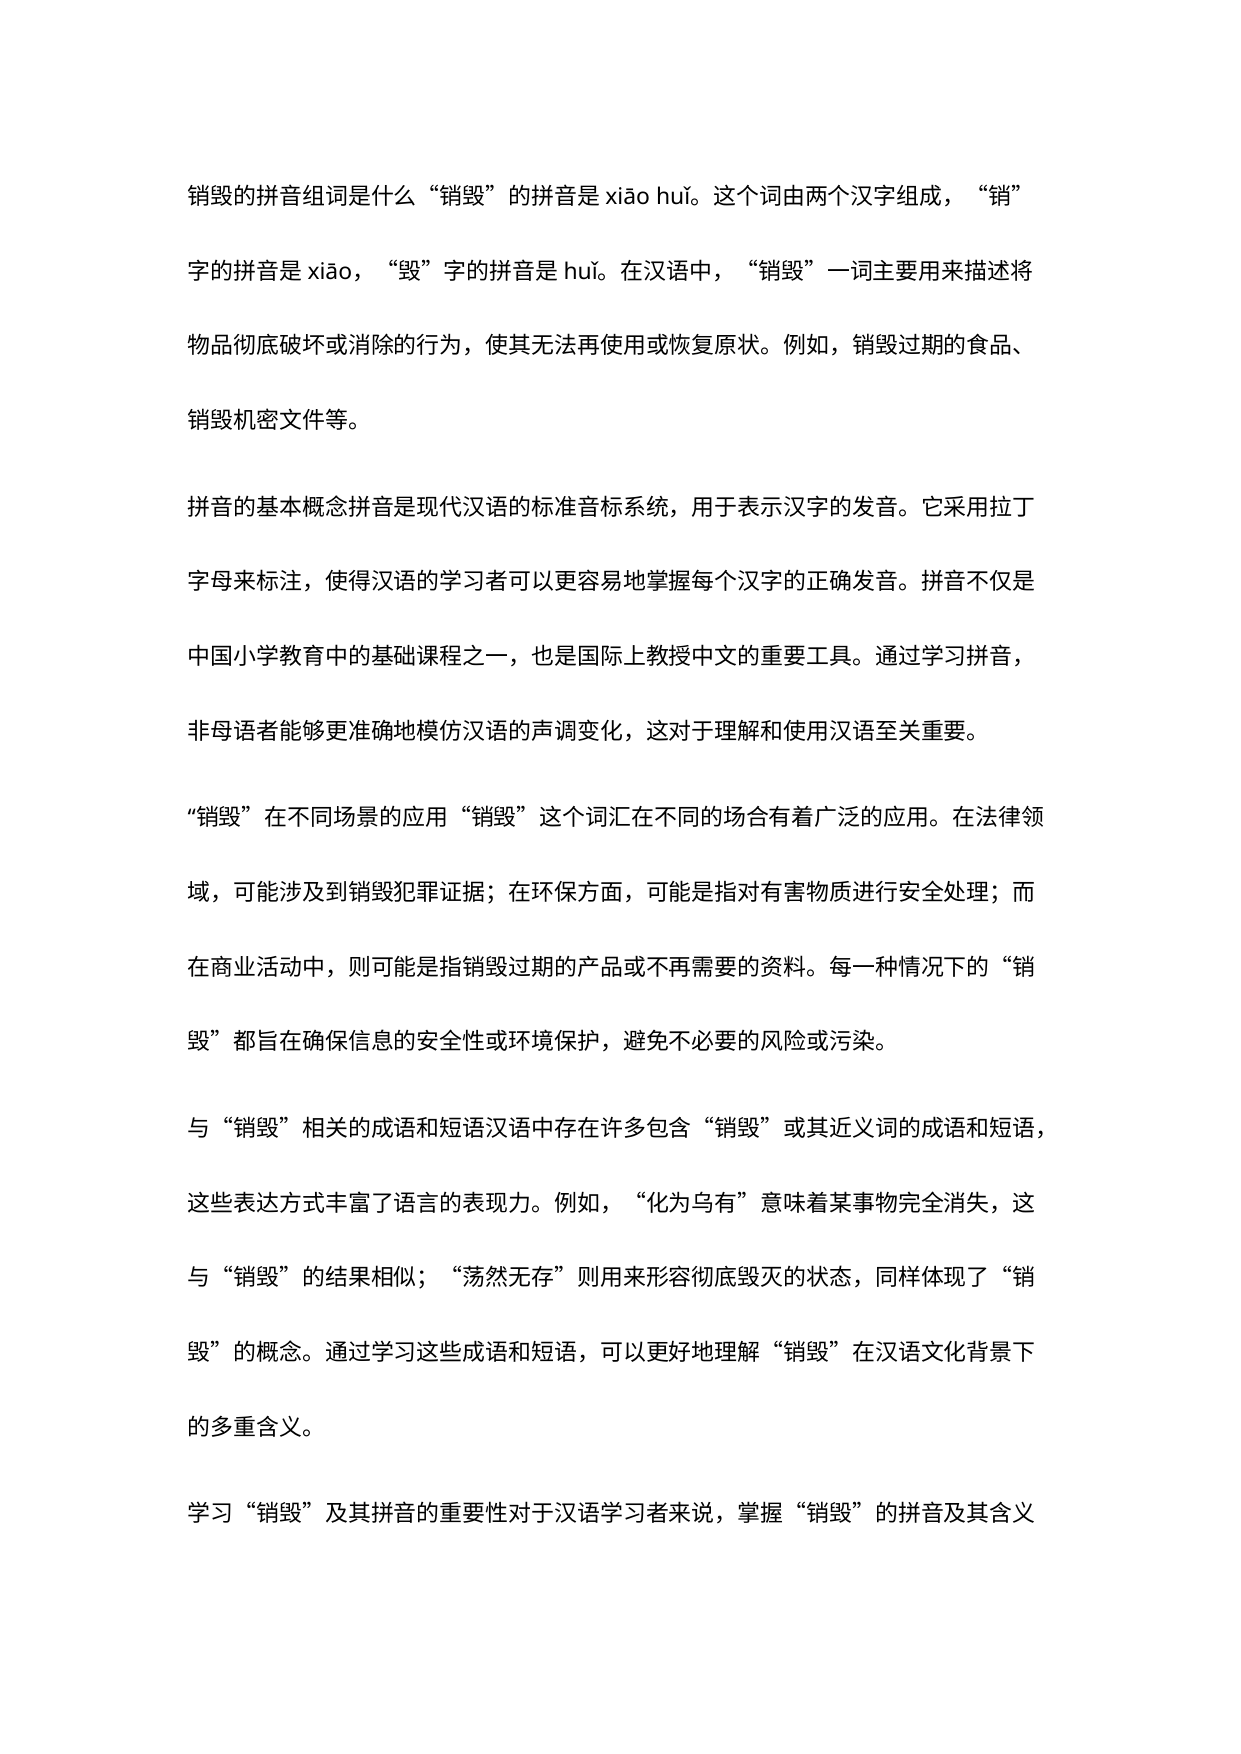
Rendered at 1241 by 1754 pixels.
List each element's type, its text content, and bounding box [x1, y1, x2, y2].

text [187, 1479, 1053, 1544]
text 与“销毁”相关的成语和短语汉语中存在许多包含“销毁”或其近义词的成语和短语，这些表达方式丰富了语言的表现力。例如，“化为乌有”意味着某事物完全消失，这与“销毁”的结果相似；“荡然无存”则用来形容彻底毁灭的状态，同样体现了“销毁”的概念。通过学习这些成语和短语，可以更好地理解“销毁”在汉语文化背景下的多重含义。 [187, 1094, 1053, 1458]
text 拼音的基本概念拼音是现代汉语的标准音标系统，用于表示汉字的发音。它采用拉丁字母来标注，使得汉语的学习者可以更容易地掌握每个汉字的正确发音。拼音不仅是中国小学教育中的基础课程之一，也是国际上教授中文的重要工具。通过学习拼音，非母语者能够更准确地模仿汉语的声调变化，这对于理解和使用汉语至关重要。 [187, 473, 1053, 762]
text “销毁”在不同场景的应用“销毁”这个词汇在不同的场合有着广泛的应用。在法律领域，可能涉及到销毁犯罪证据；在环保方面，可能是指对有害物质进行安全处理；而在商业活动中，则可能是指销毁过期的产品或不再需要的资料。每一种情况下的“销毁”都旨在确保信息的安全性或环境保护，避免不必要的风险或污染。 [187, 783, 1053, 1072]
text 销毁的拼音组词是什么“销毁”的拼音是 xiāo huǐ。这个词由两个汉字组成，“销”字的拼音是 xiāo，“毁”字的拼音是 huǐ。在汉语中，“销毁”一词主要用来描述将物品彻底破坏或消除的行为，使其无法再使用或恢复原状。例如，销毁过期的食品、销毁机密文件等。 [187, 162, 1053, 451]
